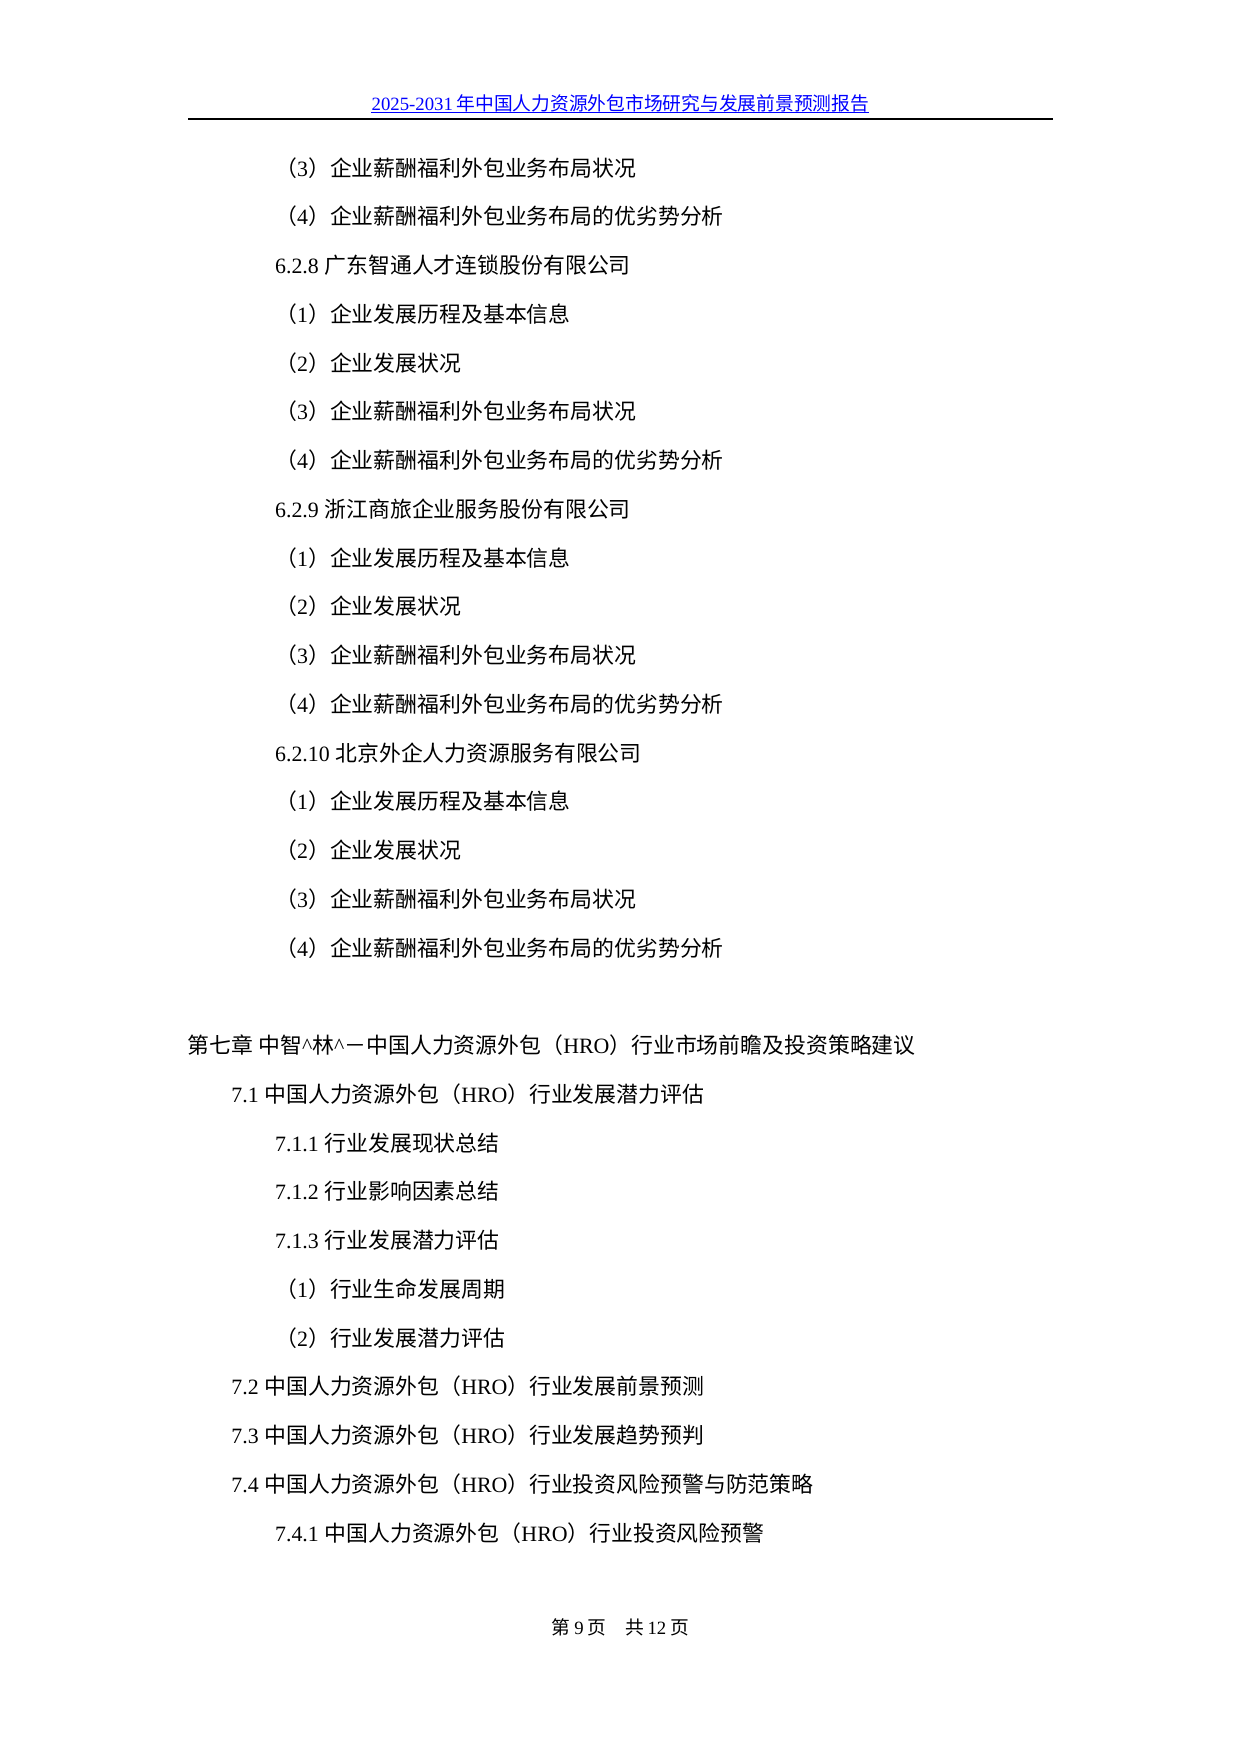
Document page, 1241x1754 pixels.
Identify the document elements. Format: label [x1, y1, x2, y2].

text [187, 150, 1053, 1548]
